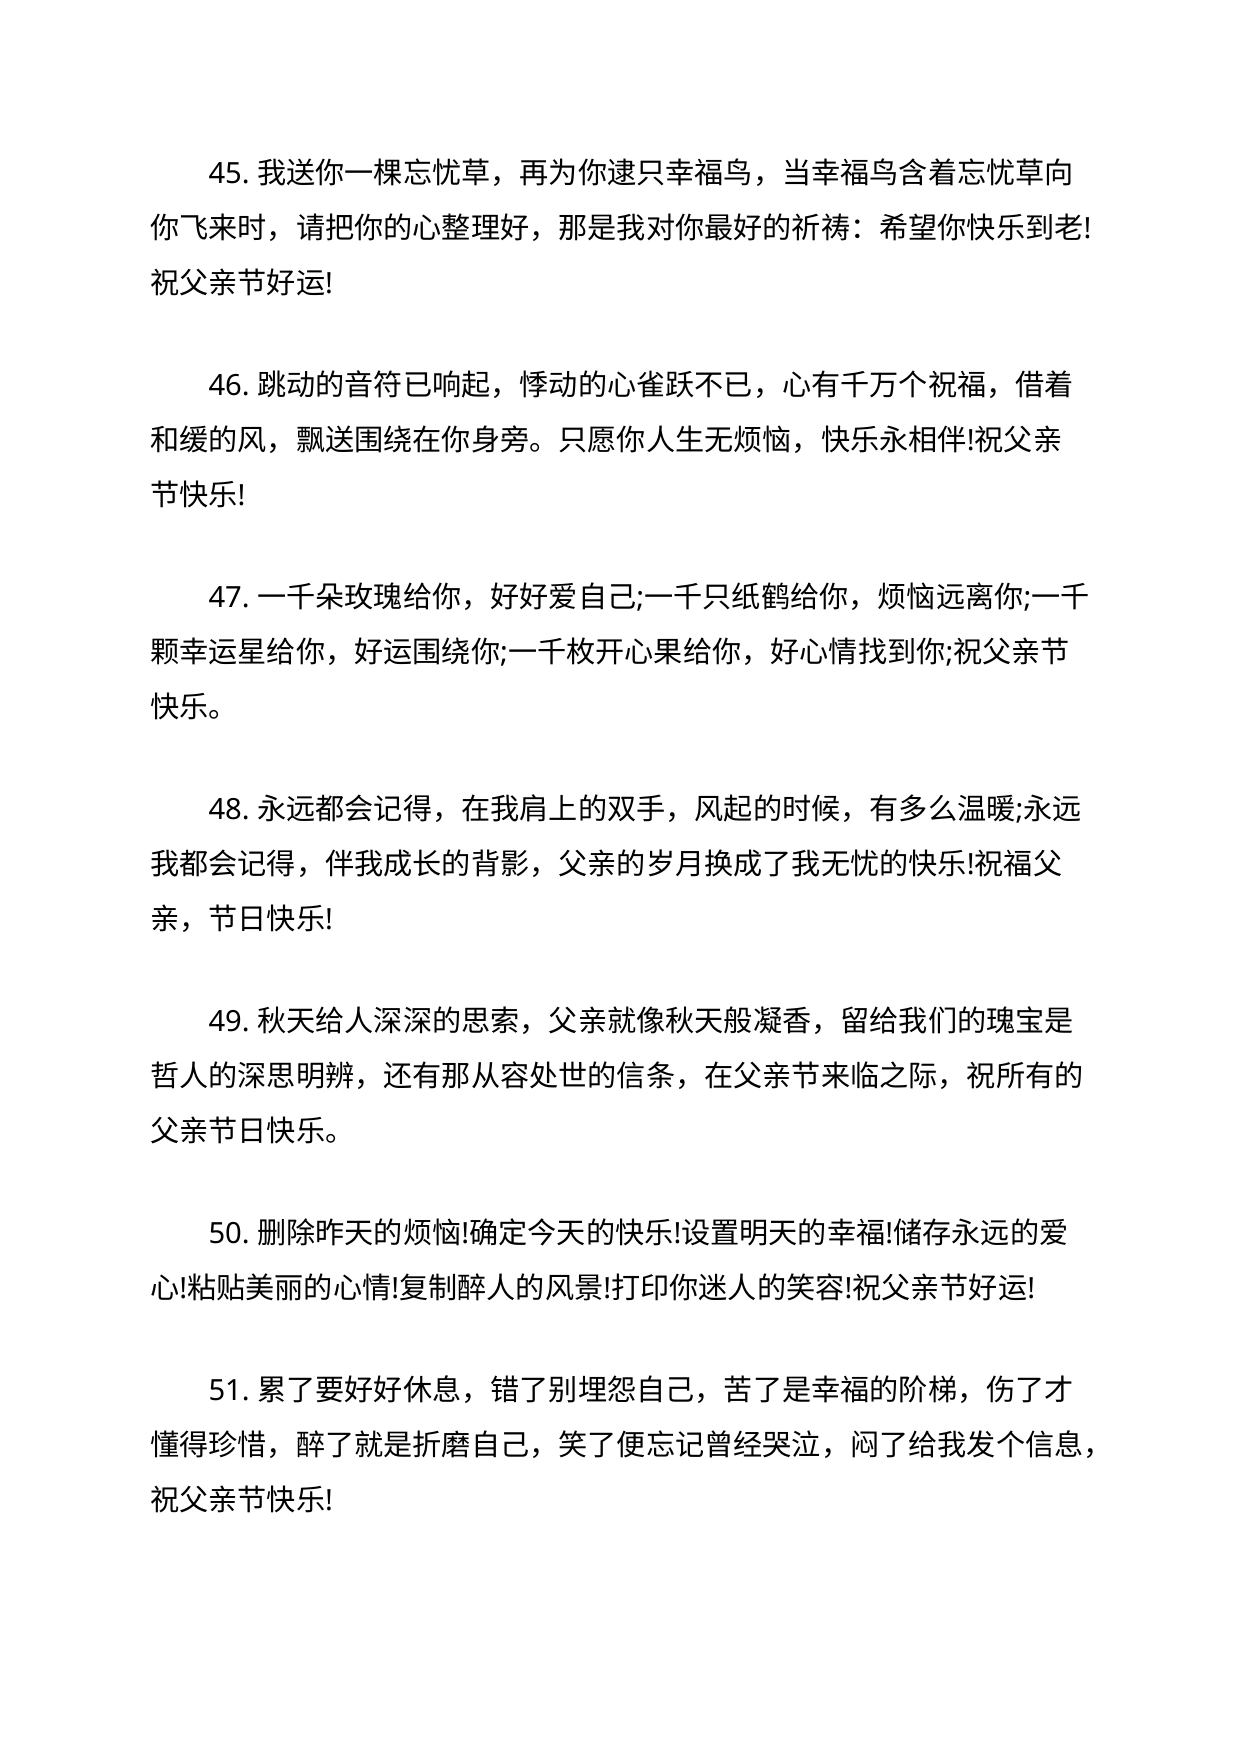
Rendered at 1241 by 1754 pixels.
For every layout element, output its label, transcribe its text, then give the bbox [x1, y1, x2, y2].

text 47. 一千朵玫瑰给你，好好爱自己;一千只纸鹤给你，烦恼远离你;一千颗幸运星给你，好运围绕你;一千枚开心果给你，好心情找到你;祝父亲节快乐。 [150, 574, 1090, 726]
text 45. 我送你一棵忘忧草，再为你逮只幸福鸟，当幸福鸟含着忘忧草向你飞来时，请把你的心整理好，那是我对你最好的祈祷：希望你快乐到老!祝父亲节好运! [150, 150, 1090, 302]
text 51. 累了要好好休息，错了别埋怨自己，苦了是幸福的阶梯，伤了才懂得珍惜，醉了就是折磨自己，笑了便忘记曾经哭泣，闷了给我发个信息，祝父亲节快乐! [150, 1366, 1090, 1519]
text 50. 删除昨天的烦恼!确定今天的快乐!设置明天的幸福!储存永远的爱心!粘贴美丽的心情!复制醉人的风景!打印你迷人的笑容!祝父亲节好运! [150, 1209, 1090, 1307]
text 48. 永远都会记得，在我肩上的双手，风起的时候，有多么温暖;永远我都会记得，伴我成长的背影，父亲的岁月换成了我无忧的快乐!祝福父亲，节日快乐! [150, 786, 1090, 938]
text 49. 秋天给人深深的思索，父亲就像秋天般凝香，留给我们的瑰宝是哲人的深思明辨，还有那从容处世的信条，在父亲节来临之际，祝所有的父亲节日快乐。 [150, 998, 1090, 1150]
text 46. 跳动的音符已响起，悸动的心雀跃不已，心有千万个祝福，借着和缓的风，飘送围绕在你身旁。只愿你人生无烦恼，快乐永相伴!祝父亲节快乐! [150, 362, 1090, 514]
